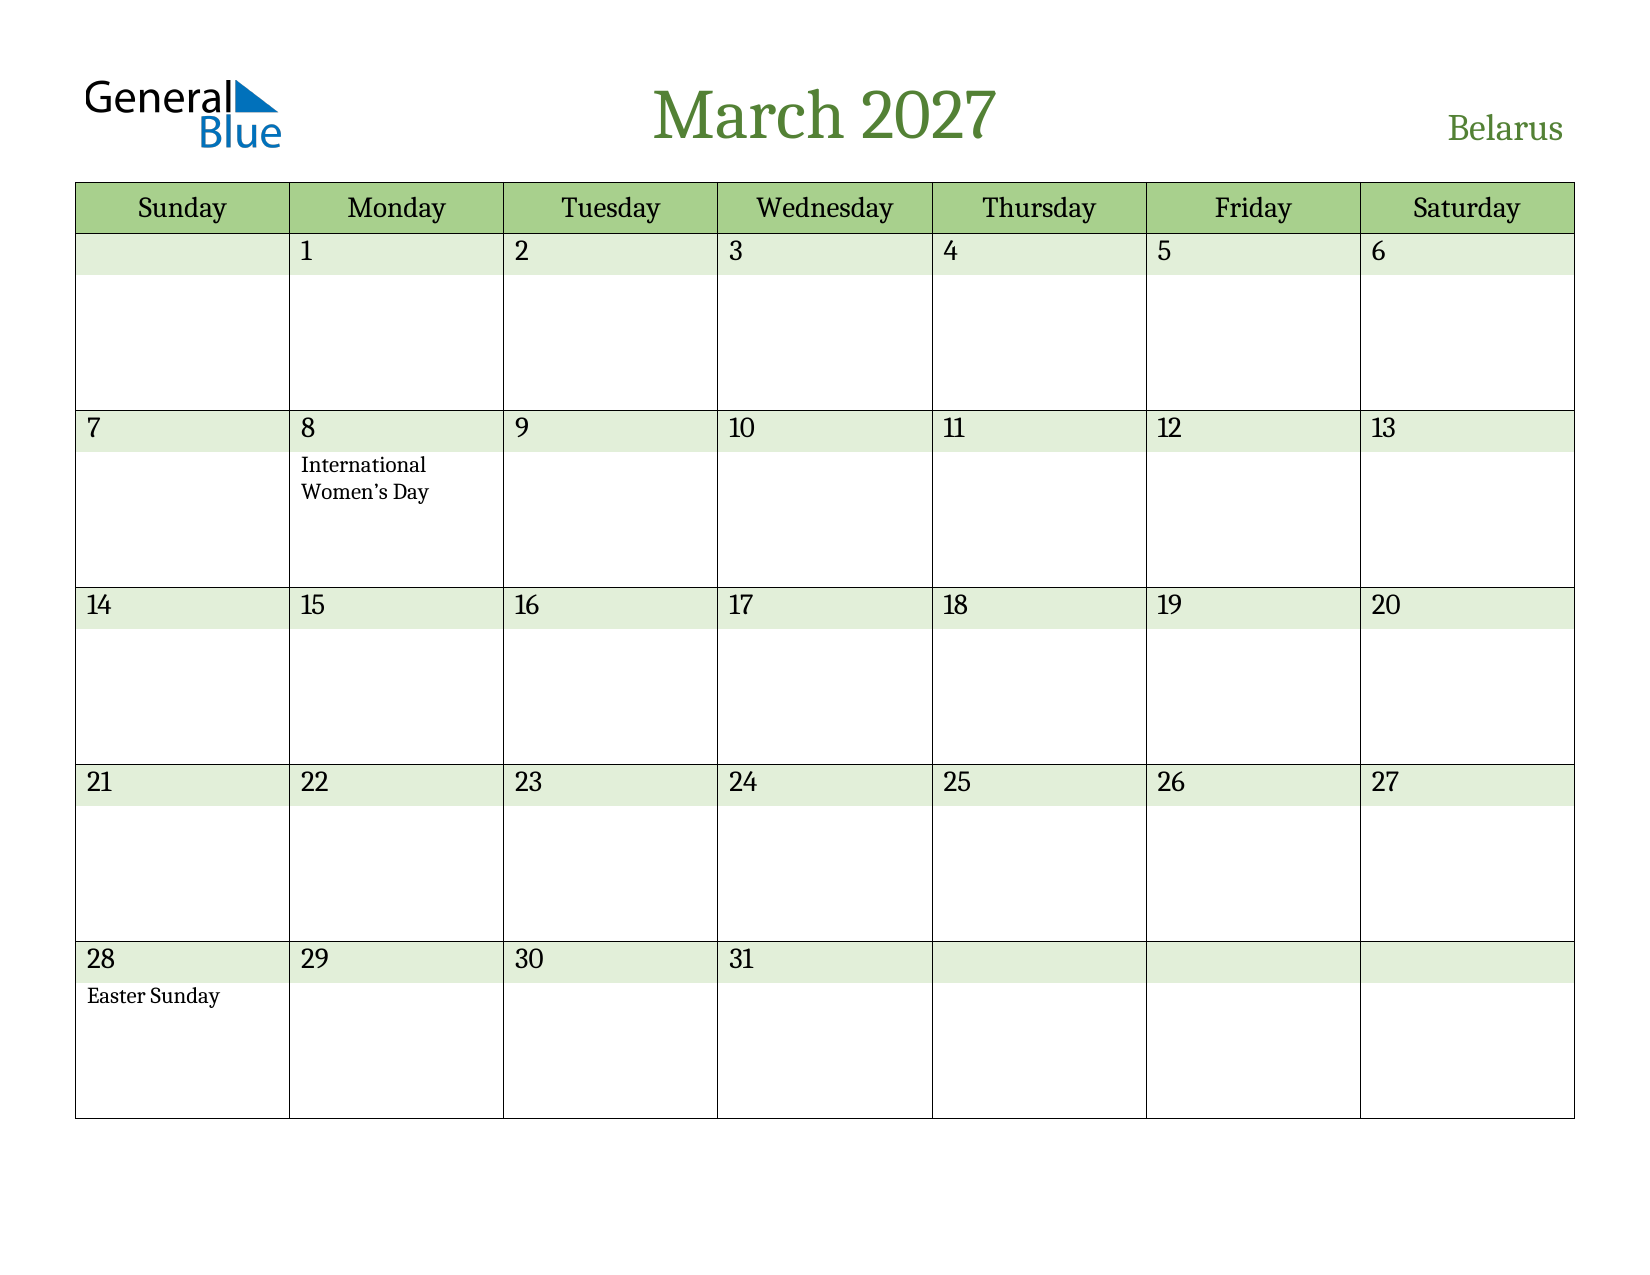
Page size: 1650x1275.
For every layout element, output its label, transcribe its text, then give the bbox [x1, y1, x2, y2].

table_cell 6 [1361, 234, 1574, 275]
table_cell [1147, 942, 1360, 983]
table_cell [1361, 983, 1574, 1118]
table_cell [76, 452, 289, 587]
table_cell 12 [1147, 411, 1360, 452]
table_cell [933, 942, 1146, 983]
table_cell [1147, 629, 1360, 764]
table_header March 2027 [504, 75, 1146, 182]
table_cell [1147, 275, 1360, 410]
table_cell 7 [76, 411, 289, 452]
table_cell [504, 275, 717, 410]
table_cell 14 [76, 588, 289, 629]
table_cell 17 [718, 588, 932, 629]
table_cell Tuesday [504, 183, 717, 233]
table_cell [1361, 629, 1574, 764]
table_cell [718, 275, 932, 410]
table_cell [1147, 806, 1360, 941]
table_cell [1147, 983, 1360, 1118]
picture [86, 80, 281, 148]
table_cell 22 [290, 765, 503, 806]
table_cell [718, 629, 932, 764]
table_cell Wednesday [718, 183, 932, 233]
table_cell Thursday [933, 183, 1146, 233]
table_cell [1147, 452, 1360, 587]
table_cell [1361, 942, 1574, 983]
table_cell 9 [504, 411, 717, 452]
table_cell 27 [1361, 765, 1574, 806]
table_cell Sunday [76, 183, 289, 233]
table_cell Friday [1147, 183, 1360, 233]
table_cell [504, 806, 717, 941]
table_cell 21 [76, 765, 289, 806]
table_cell [76, 275, 289, 410]
table_cell [933, 983, 1146, 1118]
table_cell 29 [290, 942, 503, 983]
table_cell [933, 629, 1146, 764]
table_cell [718, 983, 932, 1118]
table_cell 5 [1147, 234, 1360, 275]
table_cell 1 [290, 234, 503, 275]
table_cell 28 [76, 942, 289, 983]
table_cell [76, 234, 289, 275]
table_cell 10 [718, 411, 932, 452]
table_cell [718, 806, 932, 941]
table_cell [933, 275, 1146, 410]
table_cell [290, 275, 503, 410]
table_cell [504, 452, 717, 587]
table_cell 4 [933, 234, 1146, 275]
table_cell 30 [504, 942, 717, 983]
table_cell 16 [504, 588, 717, 629]
table_cell 19 [1147, 588, 1360, 629]
table_cell 20 [1361, 588, 1574, 629]
table_cell [76, 806, 289, 941]
table_cell [290, 983, 503, 1118]
table_cell [290, 806, 503, 941]
table_cell [933, 452, 1146, 587]
table_cell [504, 629, 717, 764]
table_header Belarus [1146, 75, 1574, 182]
table_cell [1361, 806, 1574, 941]
table_cell 8 [290, 411, 503, 452]
table_cell [933, 806, 1146, 941]
table_cell 25 [933, 765, 1146, 806]
table_cell 3 [718, 234, 932, 275]
table_cell 26 [1147, 765, 1360, 806]
table_cell 2 [504, 234, 717, 275]
table_cell [290, 629, 503, 764]
table_cell [718, 452, 932, 587]
table_cell International Women’s Day [290, 452, 503, 587]
table_cell 11 [933, 411, 1146, 452]
table_cell 31 [718, 942, 932, 983]
table_cell [1361, 275, 1574, 410]
table_cell Monday [290, 183, 503, 233]
table_cell [504, 983, 717, 1118]
table_cell 13 [1361, 411, 1574, 452]
table_cell 24 [718, 765, 932, 806]
table_cell [1361, 452, 1574, 587]
table_cell 23 [504, 765, 717, 806]
table_cell Easter Sunday [76, 983, 289, 1118]
table_cell 15 [290, 588, 503, 629]
table_cell [76, 629, 289, 764]
table_header [76, 75, 503, 182]
table_cell Saturday [1361, 183, 1574, 233]
table_cell 18 [933, 588, 1146, 629]
